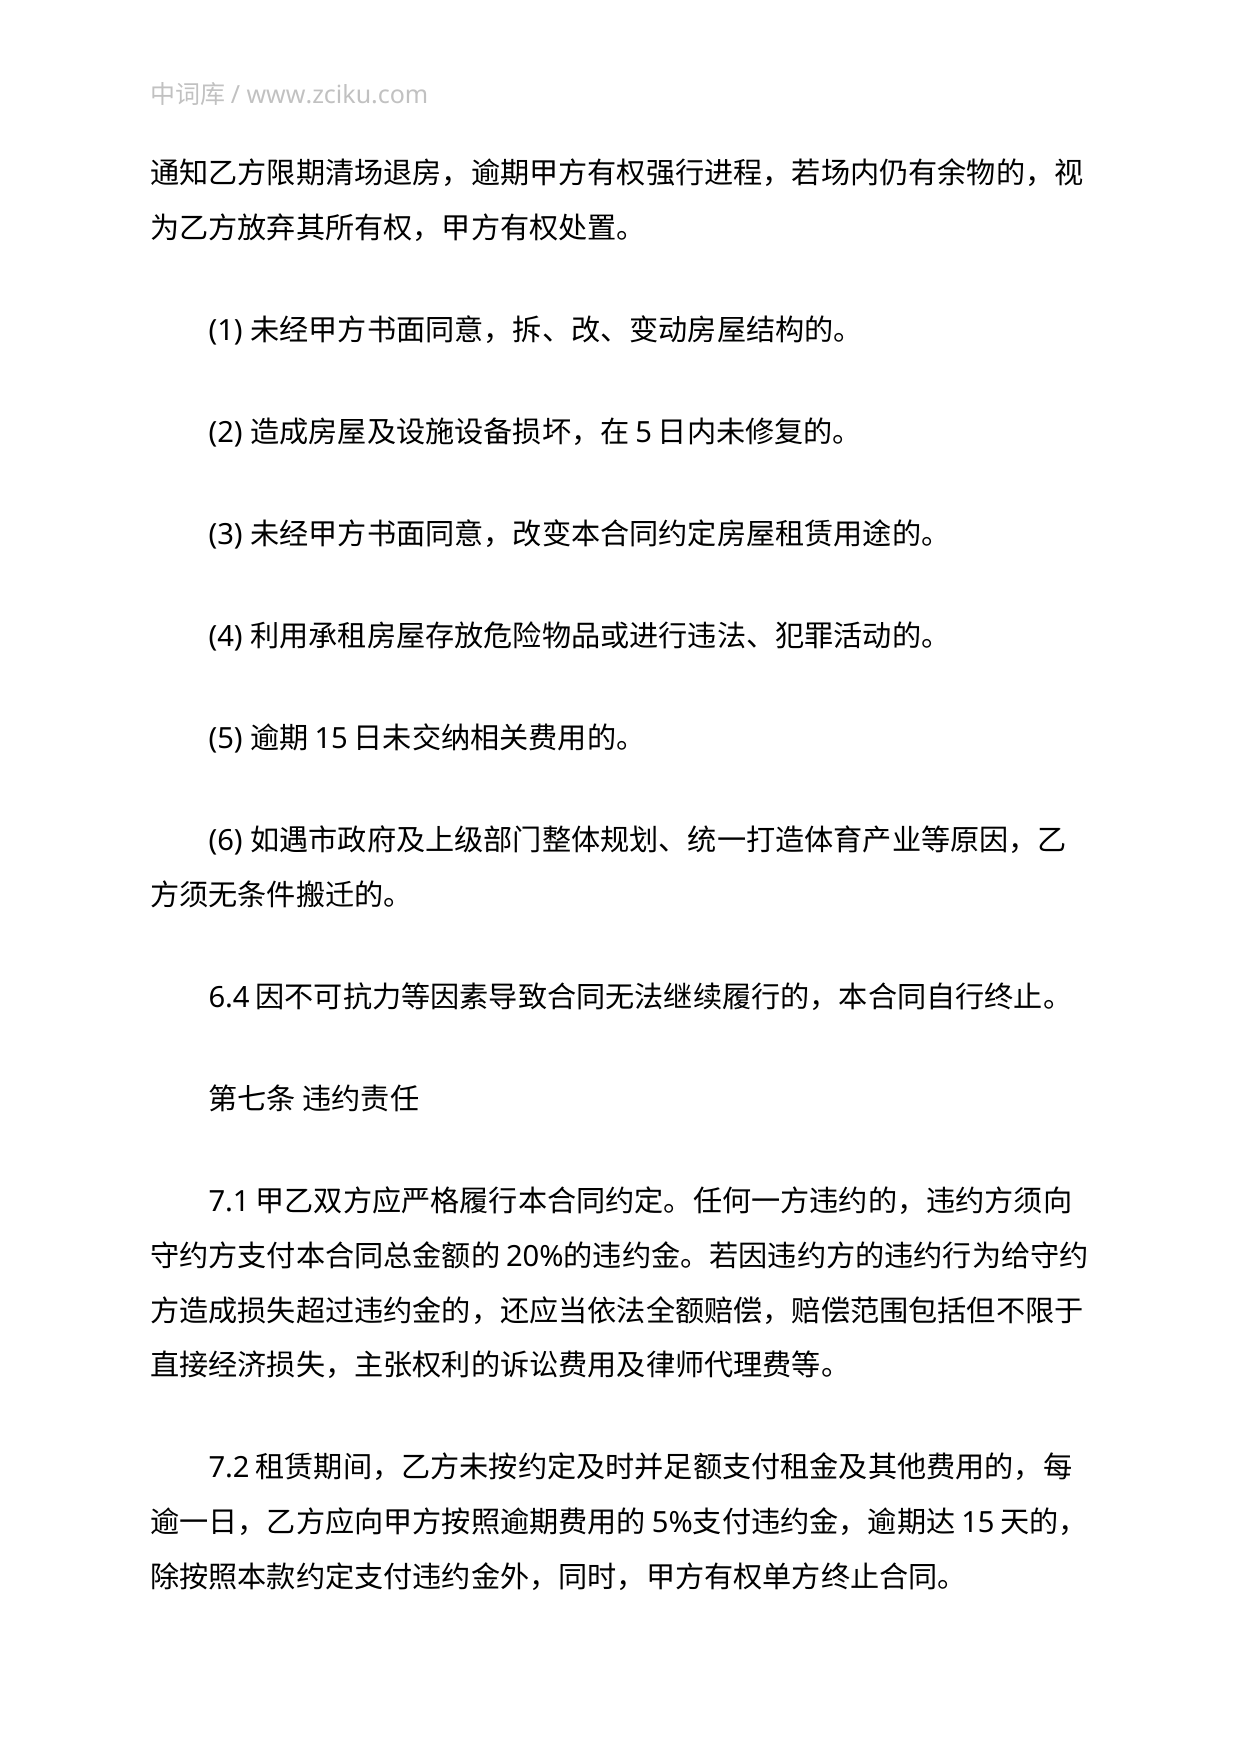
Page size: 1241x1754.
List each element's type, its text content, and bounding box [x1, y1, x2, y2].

text 7.2租赁期间，乙方未按约定及时并足额支付租金及其他费用的，每逾一日，乙方应向甲方按照逾期费用的5%支付违约金，逾期达15天的，除按照本款约定支付违约金外，同时，甲方有权单方终止合同。 [150, 1444, 1090, 1596]
text (2) 造成房屋及设施设备损坏，在5日内未修复的。 [150, 409, 1090, 451]
text (4) 利用承租房屋存放危险物品或进行违法、犯罪活动的。 [150, 613, 1090, 655]
text (3) 未经甲方书面同意，改变本合同约定房屋租赁用途的。 [150, 511, 1090, 553]
text (5) 逾期15日未交纳相关费用的。 [150, 714, 1090, 757]
text 7.1甲乙双方应严格履行本合同约定。任何一方违约的，违约方须向守约方支付本合同总金额的20%的违约金。若因违约方的违约行为给守约方造成损失超过违约金的，还应当依法全额赔偿，赔偿范围包括但不限于直接经济损失，主张权利的诉讼费用及律师代理费等。 [150, 1177, 1090, 1384]
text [150, 150, 1090, 247]
text (6) 如遇市政府及上级部门整体规划、统一打造体育产业等原因，乙方须无条件搬迁的。 [150, 817, 1090, 914]
text (1) 未经甲方书面同意，拆、改、变动房屋结构的。 [150, 307, 1090, 349]
text 第七条 违约责任 [150, 1075, 1090, 1118]
text 6.4因不可抗力等因素导致合同无法继续履行的，本合同自行终止。 [150, 973, 1090, 1016]
